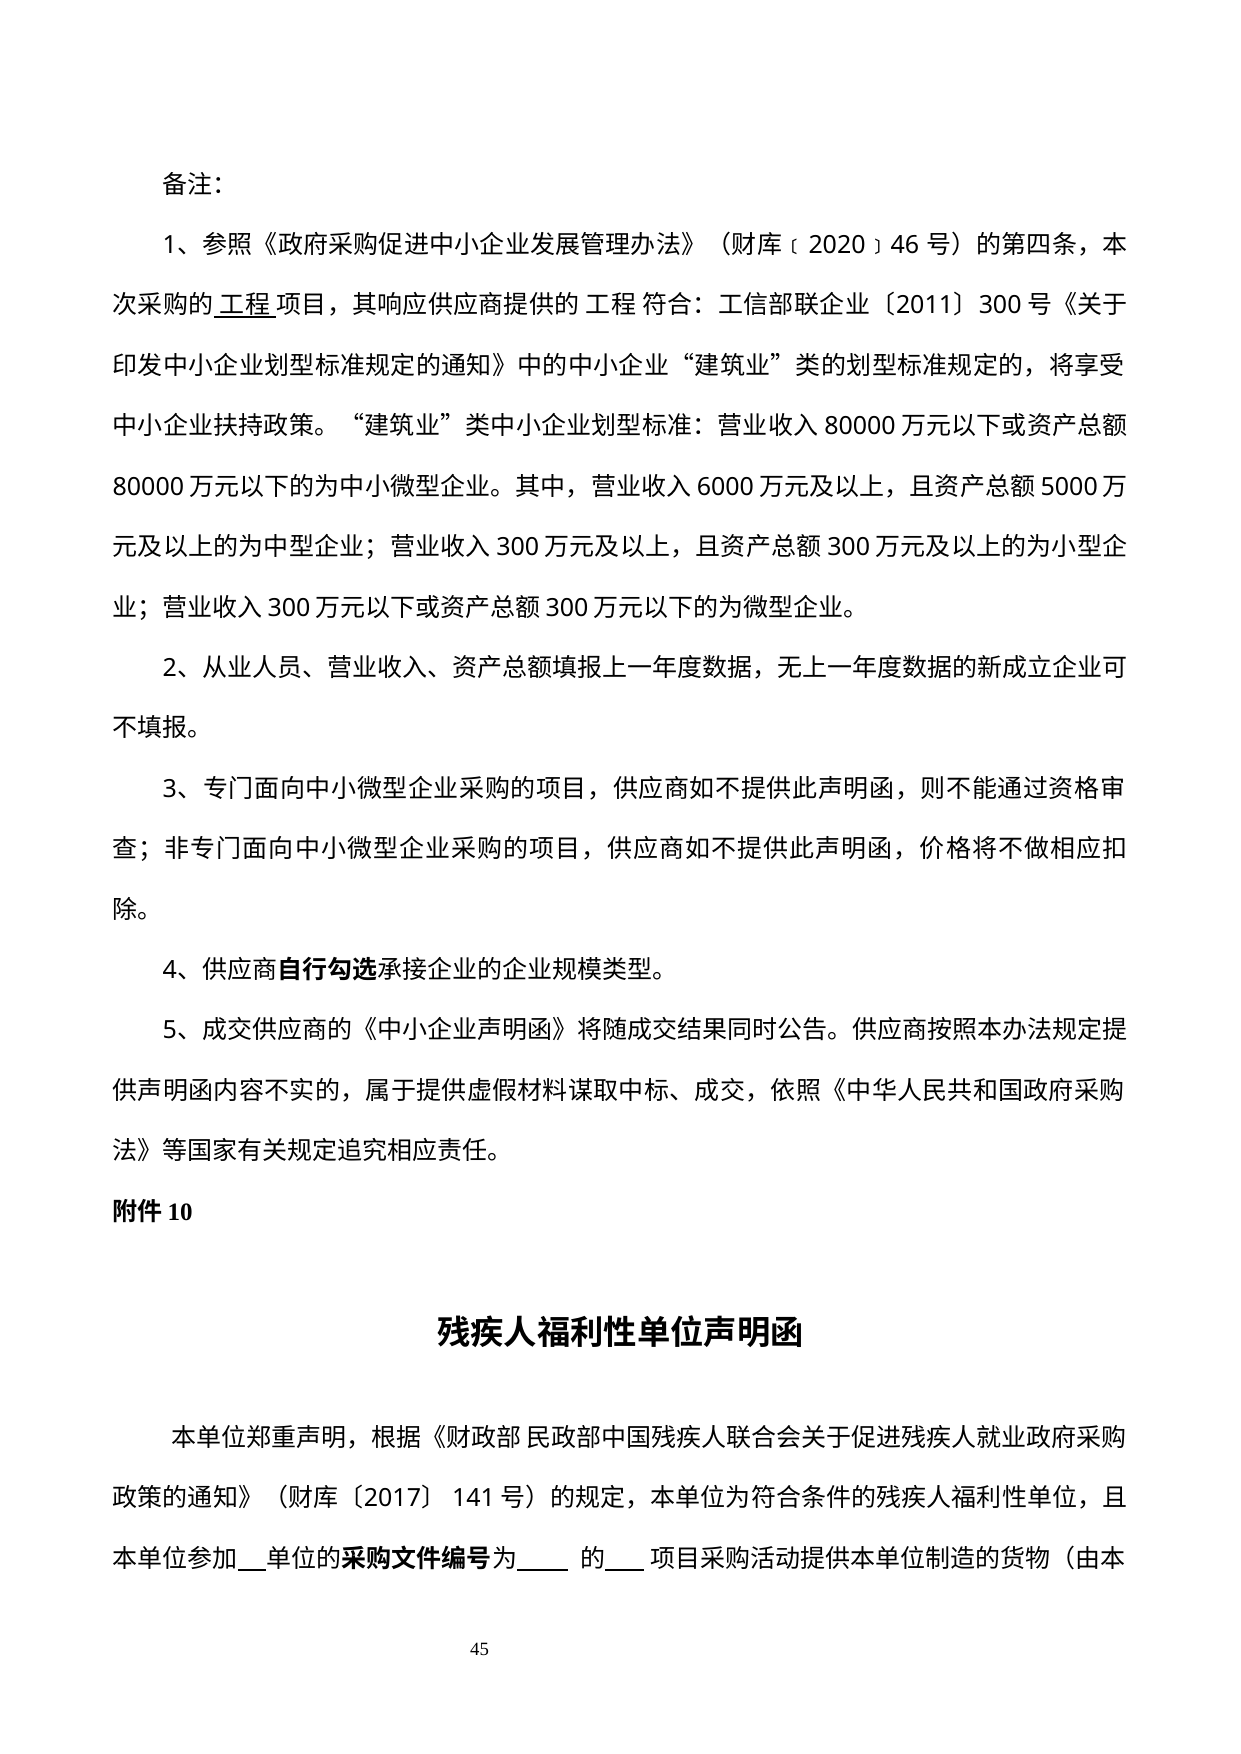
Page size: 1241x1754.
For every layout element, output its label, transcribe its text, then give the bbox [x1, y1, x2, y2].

text 3、专门面向中小微型企业采购的项目，供应商如不提供此声明函，则不能通过资格审查；非专门面向中小微型企业采购的项目，供应商如不提供此声明函，价格将不做相应扣除。 [112, 756, 1128, 937]
text 5、成交供应商的《中小企业声明函》将随成交结果同时公告。供应商按照本办法规定提供声明函内容不实的，属于提供虚假材料谋取中标、成交，依照《中华人民共和国政府采购法》等国家有关规定追究相应责任。 [112, 998, 1128, 1179]
text 附件10 [112, 1179, 1128, 1239]
text 4、供应商自行勾选承接企业的企业规模类型。 [112, 937, 1128, 998]
text 1、参照《政府采购促进中小企业发展管理办法》（财库﹝2020﹞46 号）的第四条，本次采购的 工程 项目，其响应供应商提供的 工程 符合：工信部联企业〔2011〕300号《关于印发中小企业划型标准规定的通知》中的中小企业“建筑业”类的划型标准规定的，将享受中小企业扶持政策。“建筑业”类中小企业划型标准：营业收入80000万元以下或资产总额80000万元以下的为中小微型企业。其中，营业收入6000万元及以上，且资产总额5000万元及以上的为中型企业；营业收入300万元及以上，且资产总额300万元及以上的为小型企业；营业收入300万元以下或资产总额300万元以下的为微型企业。 [112, 212, 1128, 635]
text 残疾人福利性单位声明函 [112, 1300, 1128, 1360]
text 2、从业人员、营业收入、资产总额填报上一年度数据，无上一年度数据的新成立企业可不填报。 [112, 635, 1128, 756]
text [112, 1405, 1128, 1587]
text 备注： [112, 152, 1128, 212]
